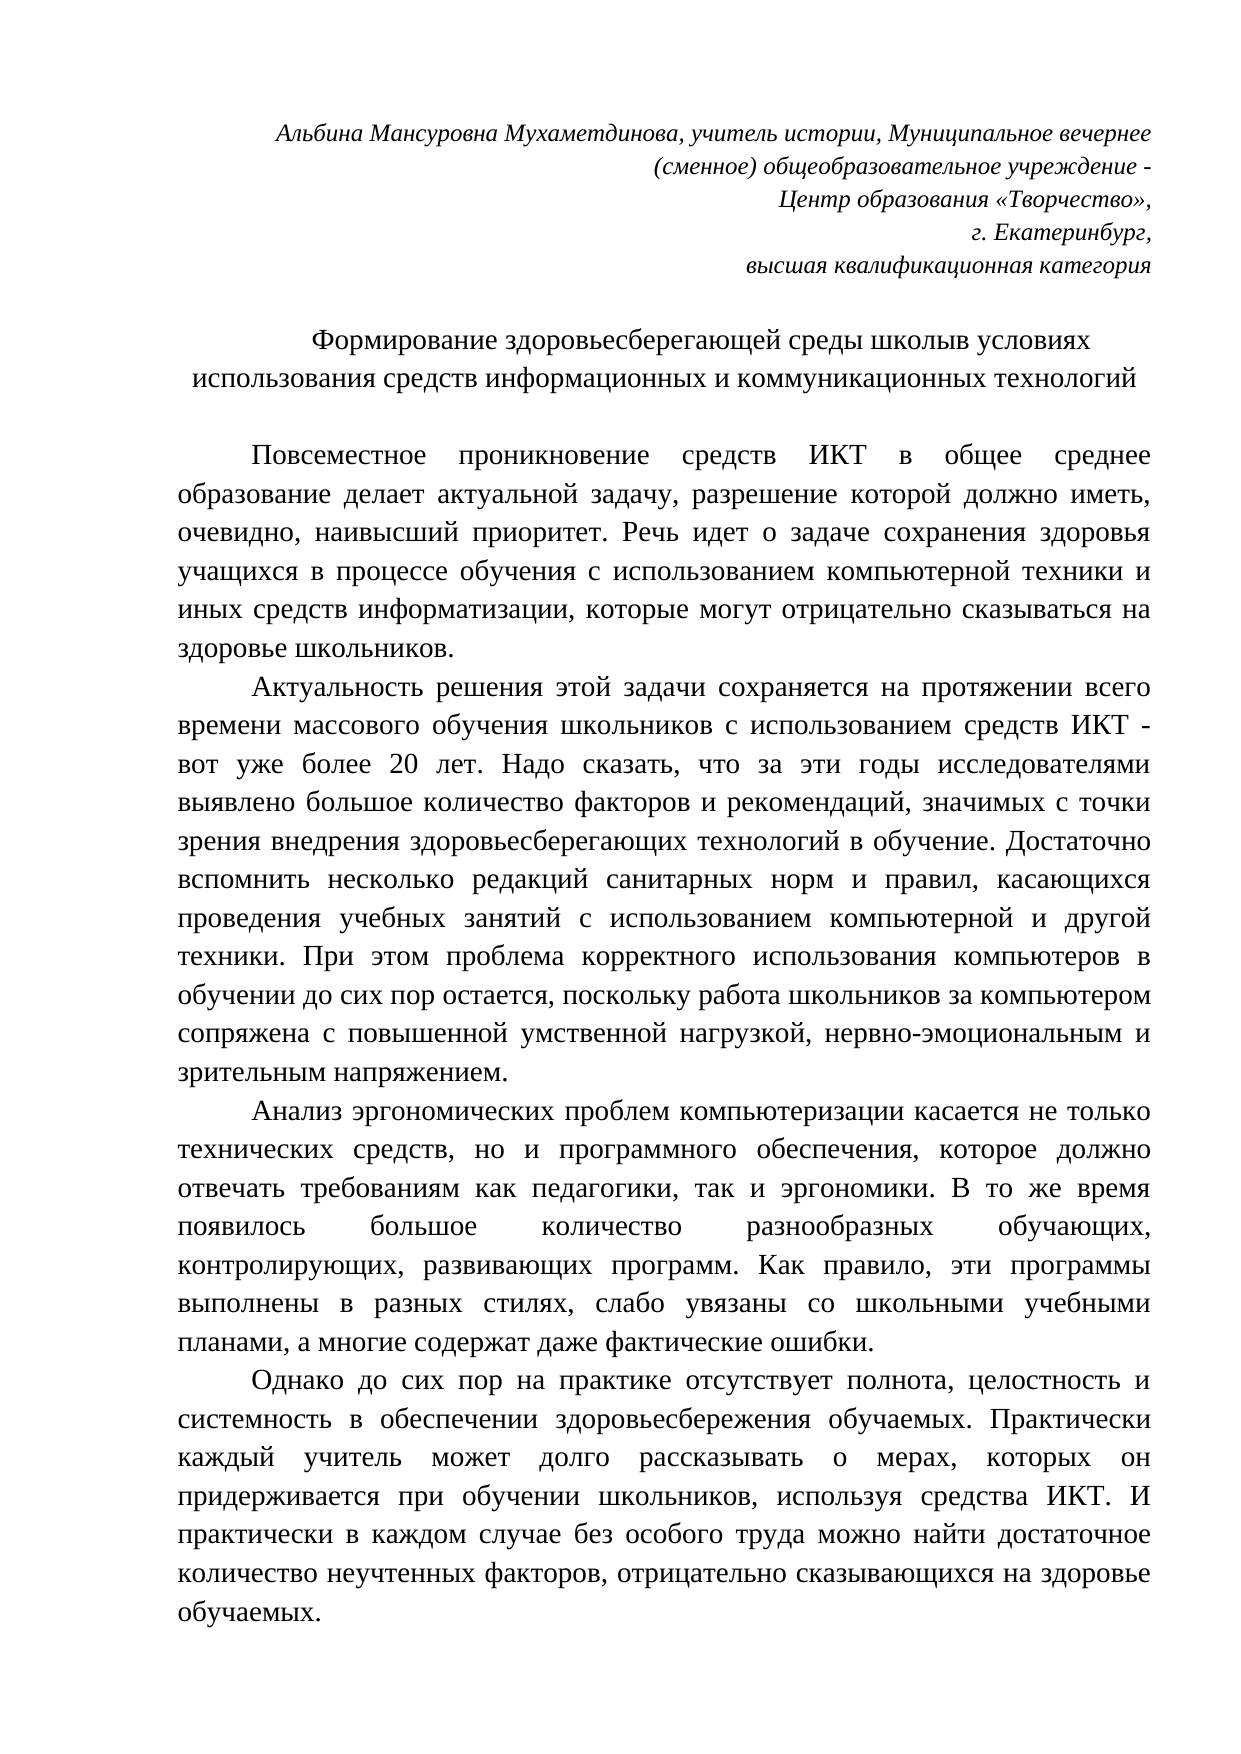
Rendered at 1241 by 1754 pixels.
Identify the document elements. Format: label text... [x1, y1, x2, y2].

text Однако до сих пор на практике отсутствует полнота, целостность и системность в обеспечении здоровьесбережения обучаемых. Практически каждый учитель может долго рассказывать о мерах, которых он придерживается при обучении школьников, используя средства ИКТ. И практически в каждом случае без особого труда можно найти достаточное количество неучтенных факторов, отрицательно сказывающихся на здоровье обучаемых. [177, 1362, 1152, 1627]
text Альбина Мансуровна Мухаметдинова, учитель истории, Муниципальное вечернее (сменное) общеобразовательное учреждение - [177, 118, 1152, 180]
text Анализ эргономических проблем компьютеризации касается не только технических средств, но и программного обеспечения, которое должно отвечать требованиям как педагогики, так и эргономики. В то же время появилось большое количество разнообразных обучающих, контролирующих, развивающих программ. Как правило, эти программы выполнены в разных стилях, слабо увязаны со школьными учебными планами, а многие содержат даже фактические ошибки. [177, 1093, 1152, 1357]
text Формирование здоровьесберегающей среды школыв условиях использования средств информационных и коммуникационных технологий [177, 322, 1152, 394]
text Повсеместное проникновение средств ИКТ в общее среднее образование делает актуальной задачу, разрешение которой должно иметь, очевидно, наивысший приоритет. Речь идет о задаче сохранения здоровья учащихся в процессе обучения с использованием компьютерной техники и иных средств информатизации, которые могут отрицательно сказываться на здоровье школьников. [177, 437, 1152, 664]
text Центр образования «Творчество», [177, 184, 1152, 213]
text Актуальность решения этой задачи сохраняется на протяжении всего времени массового обучения школьников с использованием средств ИКТ - вот уже более 20 лет. Надо сказать, что за эти годы исследователями выявлено большое количество факторов и рекомендаций, значимых с точки зрения внедрения здоровьесберегающих технологий в обучение. Достаточно вспомнить несколько редакций санитарных норм и правил, касающихся проведения учебных занятий с использованием компьютерной и другой техники. При этом проблема корректного использования компьютеров в обучении до сих пор остается, поскольку работа школьников за компьютером сопряжена с повышенной умственной нагрузкой, нервно-эмоциональным и зрительным напряжением. [177, 669, 1152, 1088]
text высшая квалификационная категория [177, 250, 1152, 279]
text г. Екатеринбург, [177, 217, 1152, 246]
